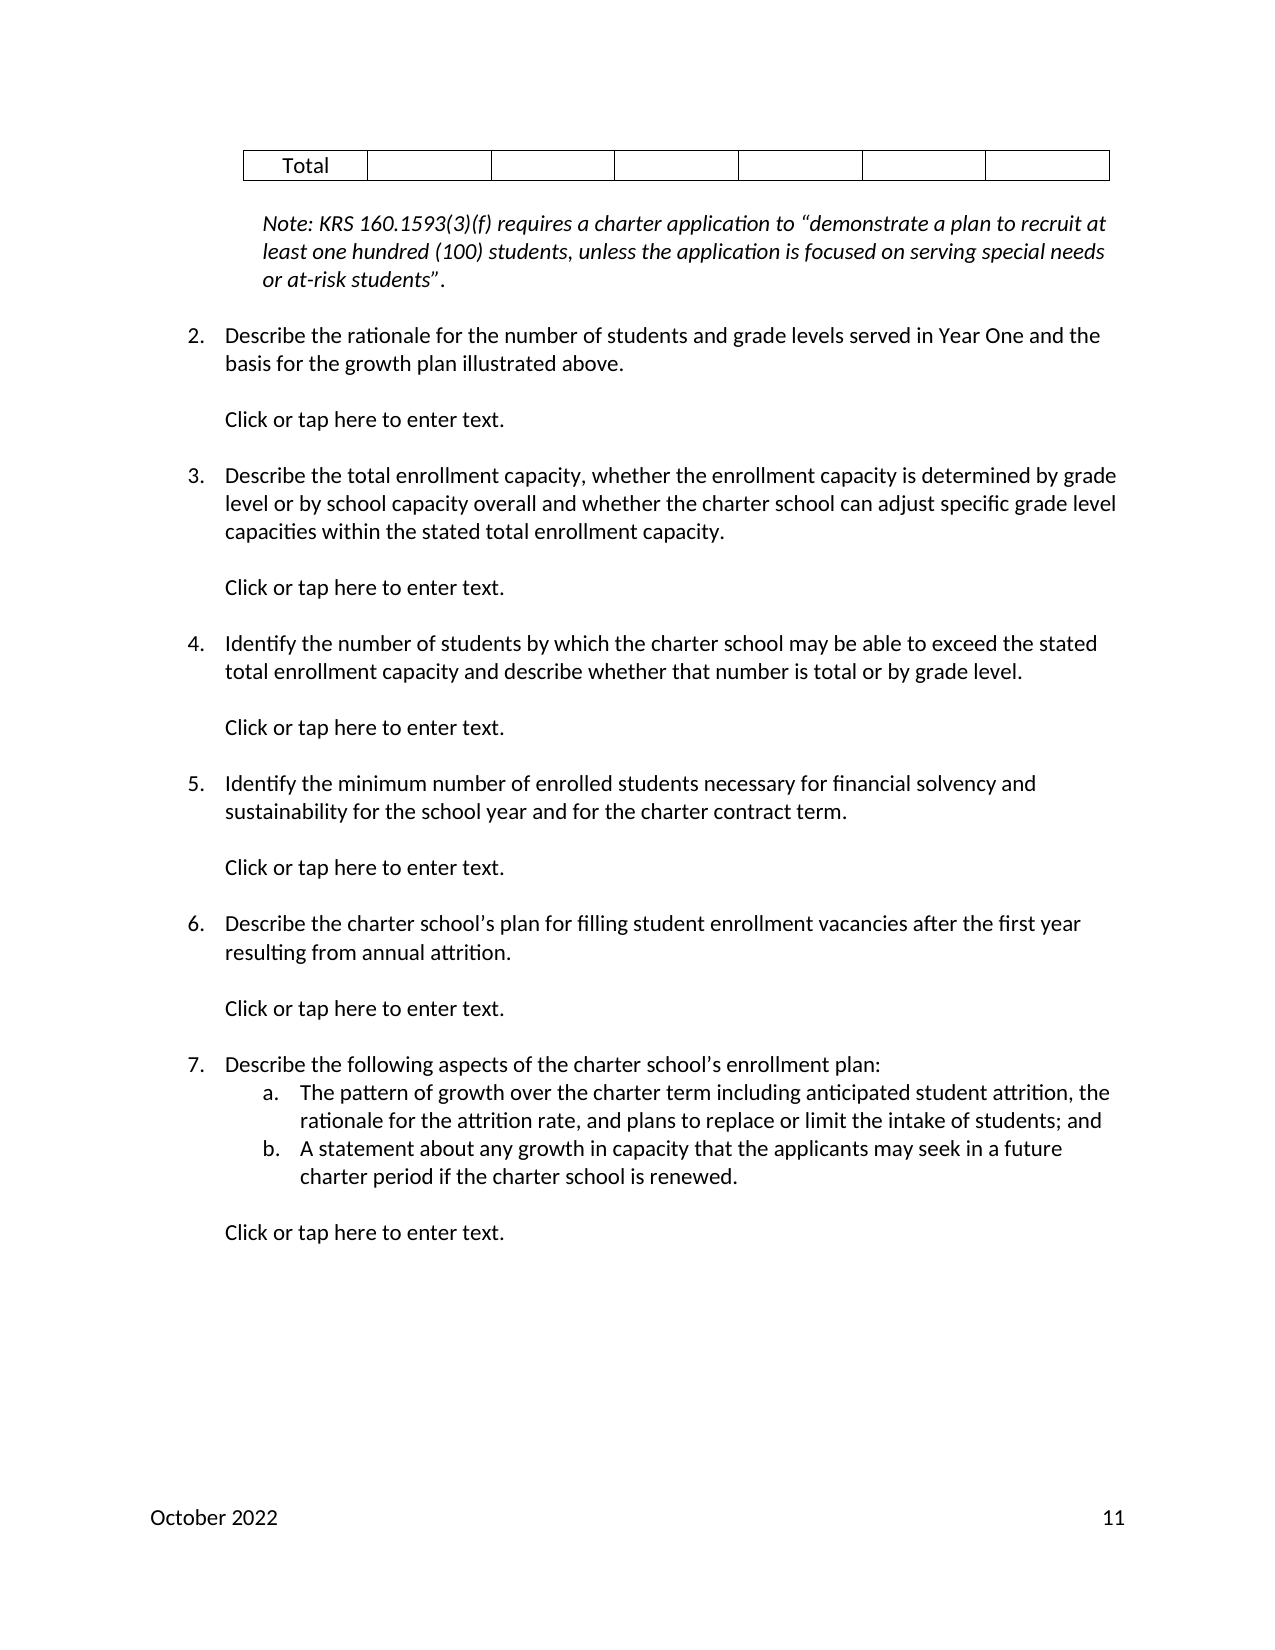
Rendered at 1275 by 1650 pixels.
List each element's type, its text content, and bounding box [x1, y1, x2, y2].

list Describe the total enrollment capacity, whether the enrollment capacity is determined by grade level or by school capacity overall and whether the charter school can adjust specific grade level capacities within the stated total enrollment capacity. [187, 461, 1125, 545]
list Identify the minimum number of enrolled students necessary for financial solvency and sustainability for the school year and for the charter contract term. [187, 769, 1125, 826]
table_cell [615, 151, 738, 180]
list The pattern of growth over the charter term including anticipated student attrition, the rationale for the attrition rate, and plans to replace or limit the intake of students; and [262, 1078, 1125, 1134]
list A statement about any growth in capacity that the applicants may seek in a future charter period if the charter school is renewed. [262, 1134, 1125, 1190]
table_cell [492, 151, 614, 180]
table_cell [863, 151, 985, 180]
text Note: KRS 160.1593(3)(f) requires a charter application to “demonstrate a plan to recruit at least one hundred (100) students, unless the application is focused on serving special needs or at-risk students”. [262, 209, 1125, 293]
list Identify the number of students by which the charter school may be able to exceed the stated total enrollment capacity and describe whether that number is total or by grade level. [187, 629, 1125, 685]
table_cell [739, 151, 862, 180]
list Describe the charter school’s plan for filling student enrollment vacancies after the first year resulting from annual attrition. [187, 909, 1125, 966]
table_cell [986, 151, 1109, 180]
list Describe the rationale for the number of students and grade levels served in Year One and the basis for the growth plan illustrated above. [187, 321, 1125, 377]
table_cell [368, 151, 491, 180]
list Describe the following aspects of the charter school’s enrollment plan: [187, 1050, 1125, 1078]
table_cell Total [244, 151, 367, 180]
